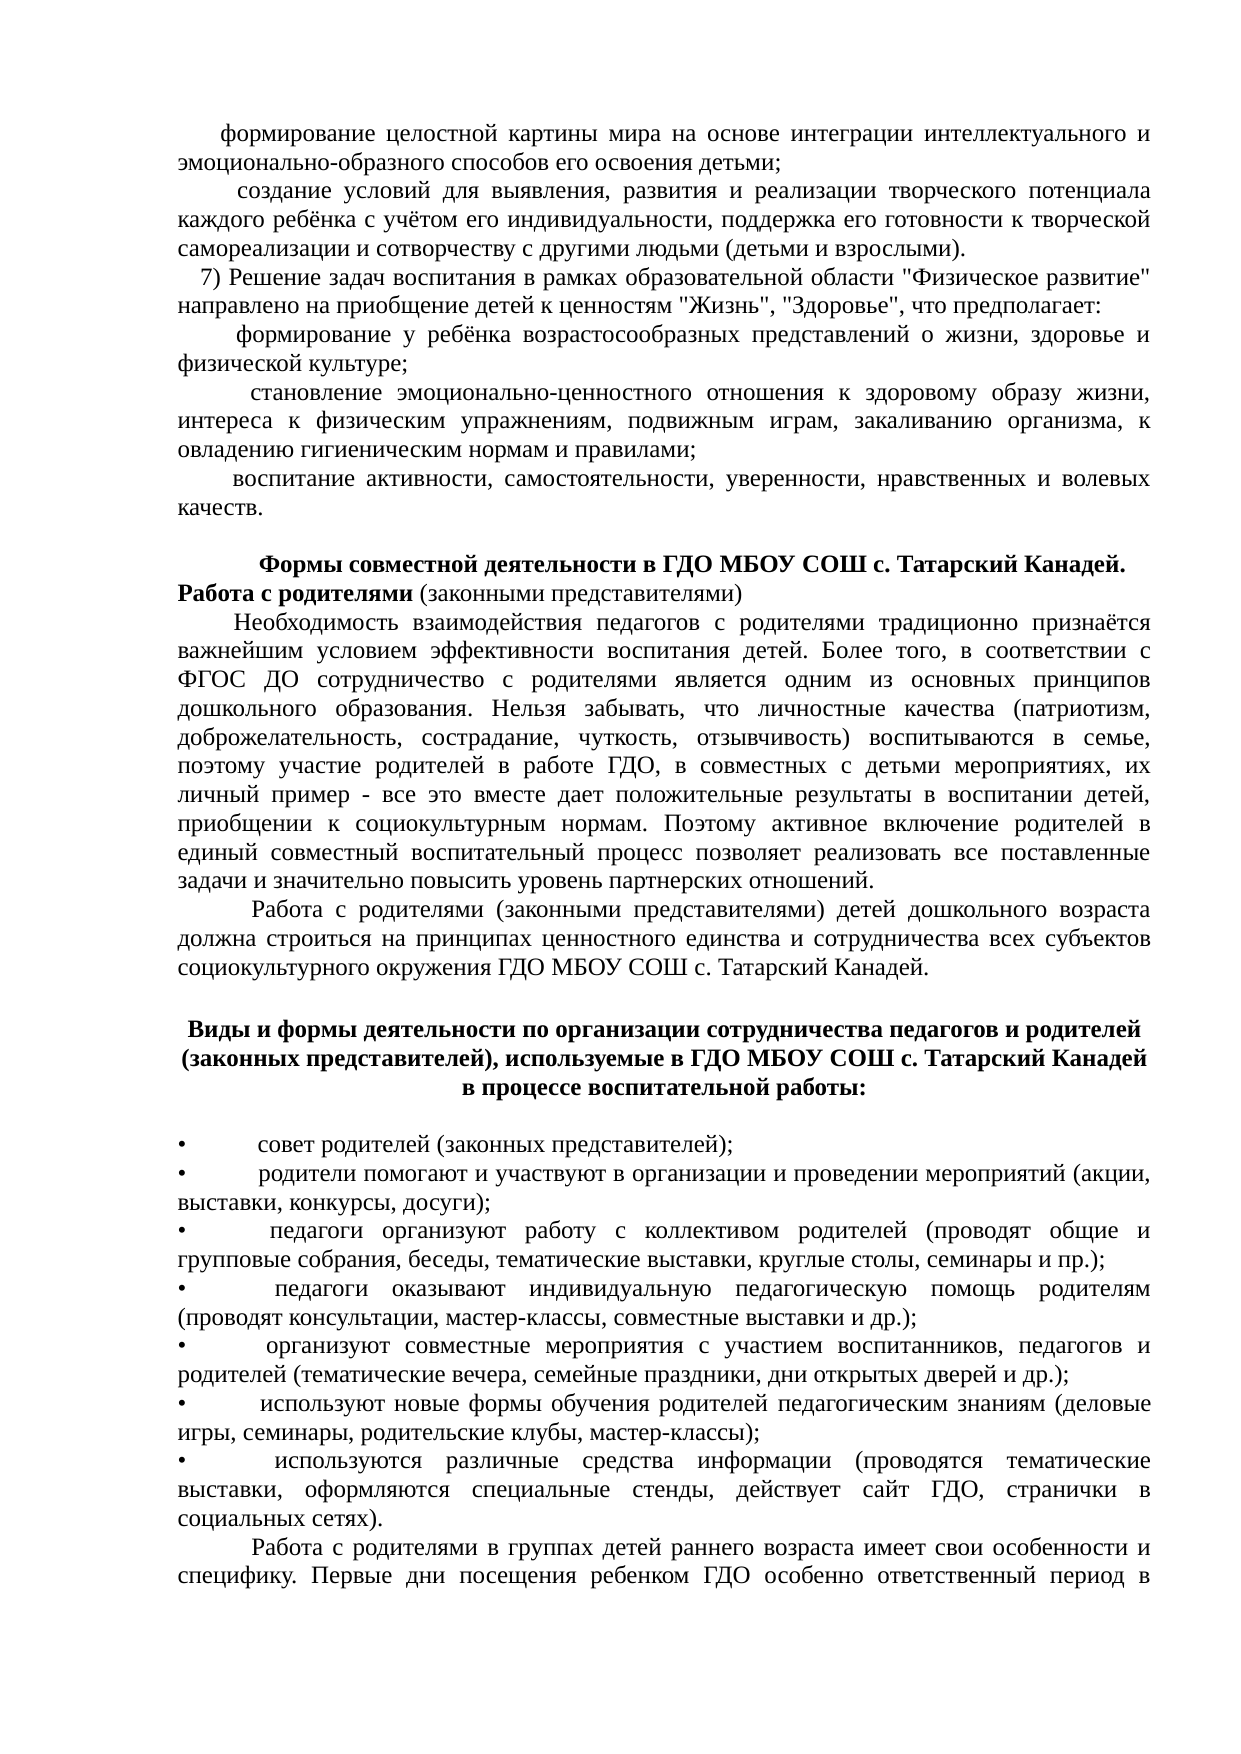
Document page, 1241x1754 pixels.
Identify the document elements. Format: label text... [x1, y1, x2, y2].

text создание условий для выявления, развития и реализации творческого потенциала каждого ребёнка с учётом его индивидуальности, поддержка его готовности к творческой самореализации и сотворчеству с другими людьми (детьми и взрослыми). [177, 176, 1152, 262]
text • используют новые формы обучения родителей педагогическим знаниям (деловые игры, семинары, родительские клубы, мастер-классы); [177, 1388, 1152, 1445]
text Необходимость взаимодействия педагогов с родителями традиционно признаётся важнейшим условием эффективности воспитания детей. Более того, в соответствии с ФГОС ДО сотрудничество с родителями является одним из основных принципов дошкольного образования. Нельзя забывать, что личностные качества (патриотизм, доброжелательность, сострадание, чуткость, отзывчивость) воспитываются в семье, поэтому участие родителей в работе ГДО, в совместных с детьми мероприятиях, их личный пример - все это вместе дает положительные результаты в воспитании детей, приобщении к социокультурным нормам. Поэтому активное включение родителей в единый совместный воспитательный процесс позволяет реализовать все поставленные задачи и значительно повысить уровень партнерских отношений. [177, 607, 1152, 894]
text воспитание активности, самостоятельности, уверенности, нравственных и волевых качеств. [177, 463, 1152, 521]
text становление эмоционально-ценностного отношения к здоровому образу жизни, интереса к физическим упражнениям, подвижным играм, закаливанию организма, к овладению гигиеническим нормам и правилами; [177, 377, 1152, 463]
text Работа с родителями (законными представителями) детей дошкольного возраста должна строиться на принципах ценностного единства и сотрудничества всех субъектов социокультурного окружения ГДО МБОУ СОШ с. Татарский Канадей. [177, 894, 1152, 981]
text Формы совместной деятельности в ГДО МБОУ СОШ с. Татарский Канадей. [177, 549, 1152, 578]
text формирование целостной картины мира на основе интеграции интеллектуального и эмоционально-образного способов его освоения детьми; [177, 118, 1152, 176]
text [177, 1532, 1152, 1589]
text Работа с родителями (законными представителями) [177, 578, 1152, 607]
text • совет родителей (законных представителей); [177, 1129, 1152, 1158]
text • организуют совместные мероприятия с участием воспитанников, педагогов и родителей (тематические вечера, семейные праздники, дни открытых дверей и др.); [177, 1330, 1152, 1388]
text • педагоги оказывают индивидуальную педагогическую помощь родителям (проводят консультации, мастер-классы, совместные выставки и др.); [177, 1273, 1152, 1330]
text • педагоги организуют работу с коллективом родителей (проводят общие и групповые собрания, беседы, тематические выставки, круглые столы, семинары и пр.); [177, 1215, 1152, 1273]
text • используются различные средства информации (проводятся тематические выставки, оформляются специальные стенды, действует сайт ГДО, странички в социальных сетях). [177, 1445, 1152, 1532]
text 7) Решение задач воспитания в рамках образовательной области "Физическое развитие" направлено на приобщение детей к ценностям "Жизнь", "Здоровье", что предполагает: [177, 262, 1152, 319]
text Виды и формы деятельности по организации сотрудничества педагогов и родителей (законных представителей), используемые в ГДО МБОУ СОШ с. Татарский Канадей в процессе воспитательной работы: [177, 1014, 1152, 1100]
text • родители помогают и участвуют в организации и проведении мероприятий (акции, выставки, конкурсы, досуги); [177, 1158, 1152, 1215]
text формирование у ребёнка возрастосообразных представлений о жизни, здоровье и физической культуре; [177, 319, 1152, 377]
